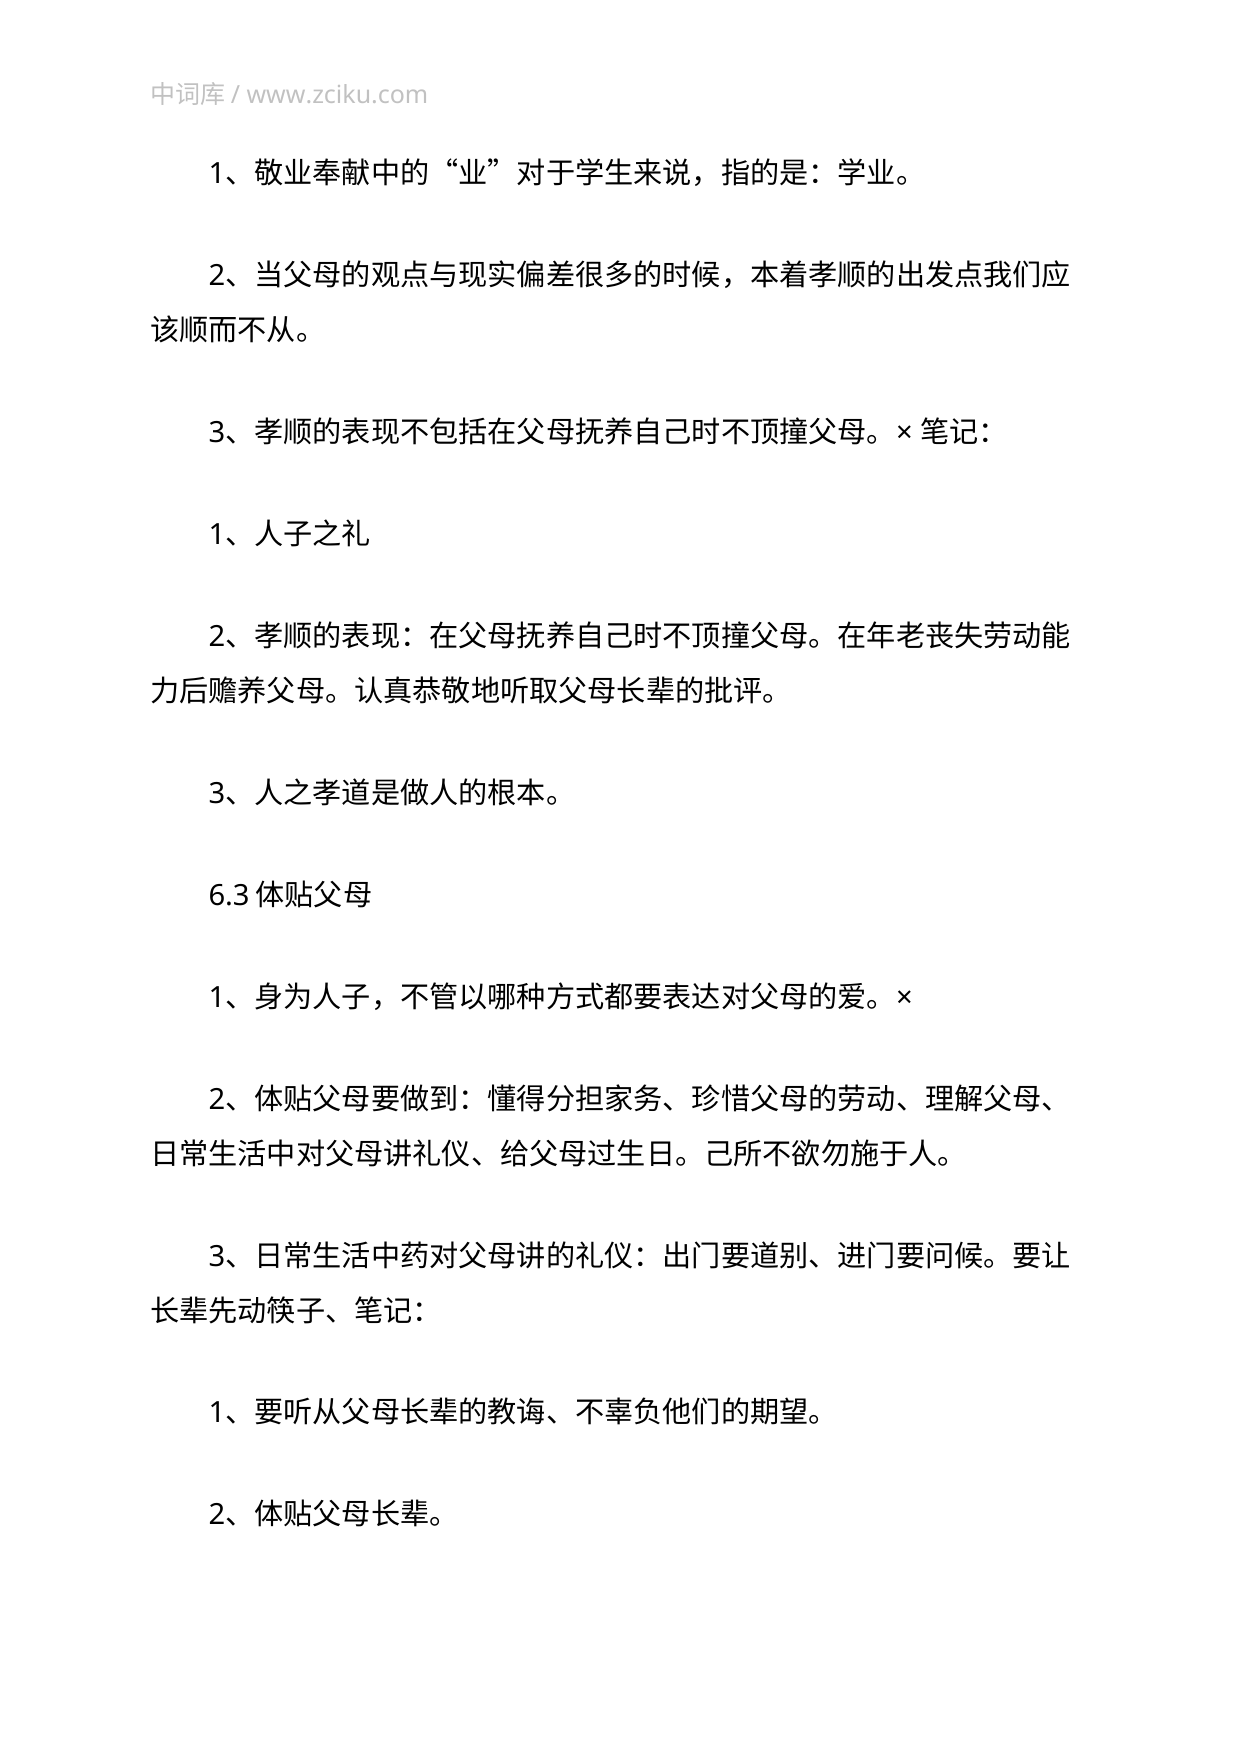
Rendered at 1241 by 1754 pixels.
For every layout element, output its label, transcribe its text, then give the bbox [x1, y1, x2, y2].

text 2、体贴父母长辈。 [150, 1491, 1090, 1533]
text 1、人子之礼 [150, 511, 1090, 553]
text 2、体贴父母要做到：懂得分担家务、珍惜父母的劳动、理解父母、日常生活中对父母讲礼仪、给父母过生日。己所不欲勿施于人。 [150, 1075, 1090, 1173]
text 3、孝顺的表现不包括在父母抚养自己时不顶撞父母。× 笔记： [150, 409, 1090, 451]
text 6.3体贴父母 [150, 871, 1090, 914]
text 1、身为人子，不管以哪种方式都要表达对父母的爱。× [150, 973, 1090, 1016]
text 3、人之孝道是做人的根本。 [150, 769, 1090, 812]
text 3、日常生活中药对父母讲的礼仪：出门要道别、进门要问候。要让长辈先动筷子、笔记： [150, 1232, 1090, 1329]
text 1、要听从父母长辈的教诲、不辜负他们的期望。 [150, 1389, 1090, 1431]
text 1、敬业奉献中的“业”对于学生来说，指的是：学业。 [150, 150, 1090, 192]
text 2、孝顺的表现：在父母抚养自己时不顶撞父母。在年老丧失劳动能力后赡养父母。认真恭敬地听取父母长辈的批评。 [150, 613, 1090, 710]
text 2、当父母的观点与现实偏差很多的时候，本着孝顺的出发点我们应该顺而不从。 [150, 252, 1090, 349]
